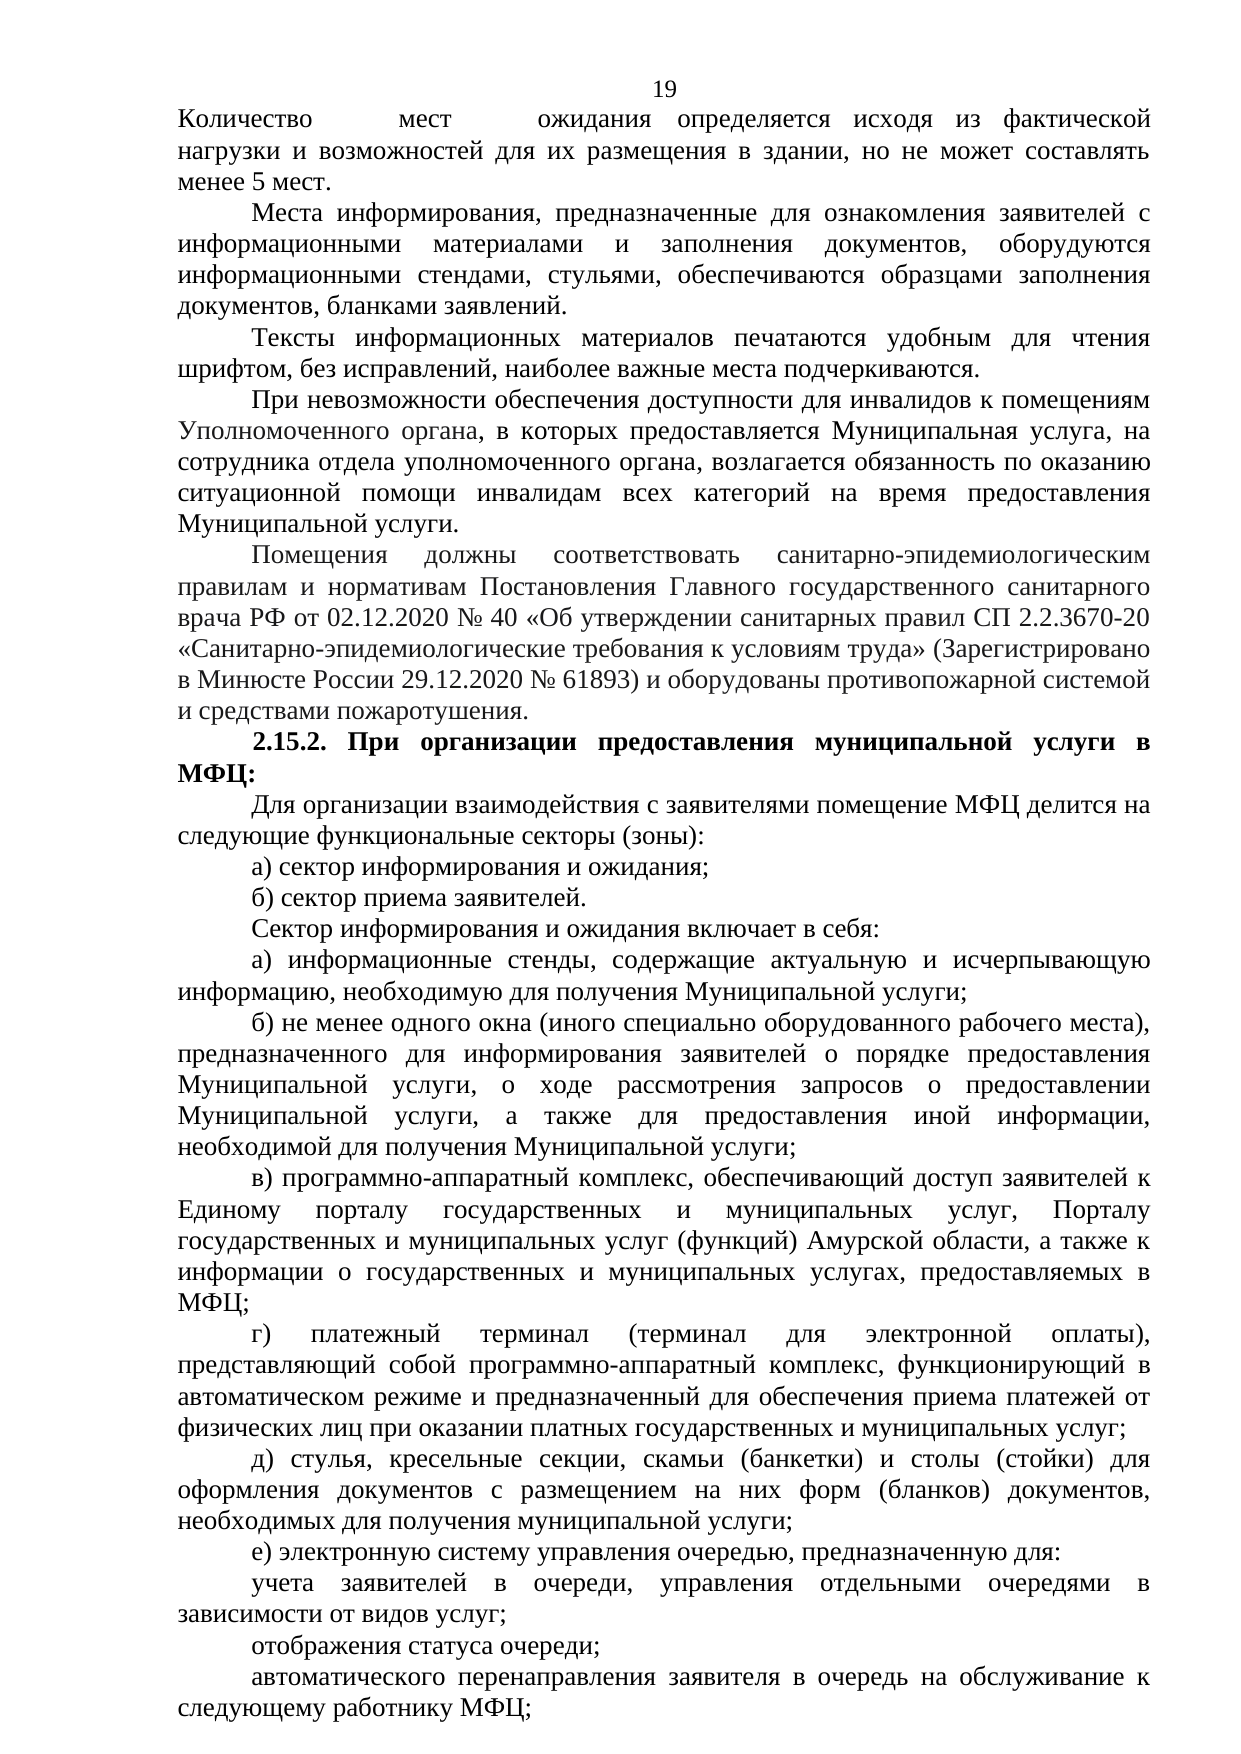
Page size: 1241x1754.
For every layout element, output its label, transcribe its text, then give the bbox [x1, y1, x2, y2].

text Места информирования, предназначенные для ознакомления заявителей с информационными материалами и заполнения документов, оборудуются информационными стендами, стульями, обеспечиваются образцами заполнения документов, бланками заявлений. [177, 196, 1152, 321]
text в) программно-аппаратный комплекс, обеспечивающий доступ заявителей к Единому порталу государственных и муниципальных услуг, Порталу государственных и муниципальных услуг (функций) Амурской области, а также к информации о государственных и муниципальных услугах, предоставляемых в МФЦ; [177, 1162, 1152, 1317]
text е) электронную систему управления очередью, предназначенную для: [177, 1535, 1152, 1566]
text Для организации взаимодействия с заявителями помещение МФЦ делится на следующие функциональные секторы (зоны): [177, 788, 1152, 850]
text Тексты информационных материалов печатаются удобным для чтения шрифтом, без исправлений, наиболее важные места подчеркиваются. [177, 321, 1152, 383]
text автоматического перенаправления заявителя в очередь на обслуживание к следующему работнику МФЦ; [177, 1660, 1152, 1722]
text г) платежный терминал (терминал для электронной оплаты), представляющий собой программно-аппаратный комплекс, функционирующий в автоматическом режиме и предназначенный для обеспечения приема платежей от физических лиц при оказании платных государственных и муниципальных услуг; [177, 1317, 1152, 1442]
text Сектор информирования и ожидания включает в себя: [177, 912, 1152, 943]
text Помещения должны соответствовать санитарно-эпидемиологическим правилам и нормативам Постановления Главного государственного санитарного врача РФ от 02.12.2020 № 40 «Об утверждении санитарных правил СП 2.2.3670-20 «Санитарно-эпидемиологические требования к условиям труда» (Зарегистрировано в Минюсте России 29.12.2020 № 61893) и оборудованы противопожарной системой и средствами пожаротушения. [177, 539, 1152, 726]
text а) сектор информирования и ожидания; [177, 850, 1152, 881]
text а) информационные стенды, содержащие актуальную и исчерпывающую информацию, необходимую для получения Муниципальной услуги; [177, 943, 1152, 1006]
text учета заявителей в очереди, управления отдельными очередями в зависимости от видов услуг; [177, 1566, 1152, 1629]
text б) не менее одного окна (иного специально оборудованного рабочего места), предназначенного для информирования заявителей о порядке предоставления Муниципальной услуги, о ходе рассмотрения запросов о предоставлении Муниципальной услуги, а также для предоставления иной информации, необходимой для получения Муниципальной услуги; [177, 1006, 1152, 1162]
text б) сектор приема заявителей. [177, 881, 1152, 912]
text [177, 103, 1152, 196]
text отображения статуса очереди; [177, 1629, 1152, 1660]
text д) стулья, кресельные секции, скамьи (банкетки) и столы (стойки) для оформления документов с размещением на них форм (бланков) документов, необходимых для получения муниципальной услуги; [177, 1442, 1152, 1535]
text 2.15.2. При организации предоставления муниципальной услуги в МФЦ: [177, 726, 1152, 788]
text При невозможности обеспечения доступности для инвалидов к помещениям Уполномоченного органа, в которых предоставляется Муниципальная услуга, на сотрудника отдела уполномоченного органа, возлагается обязанность по оказанию ситуационной помощи инвалидам всех категорий на время предоставления Муниципальной услуги. [177, 383, 1152, 539]
